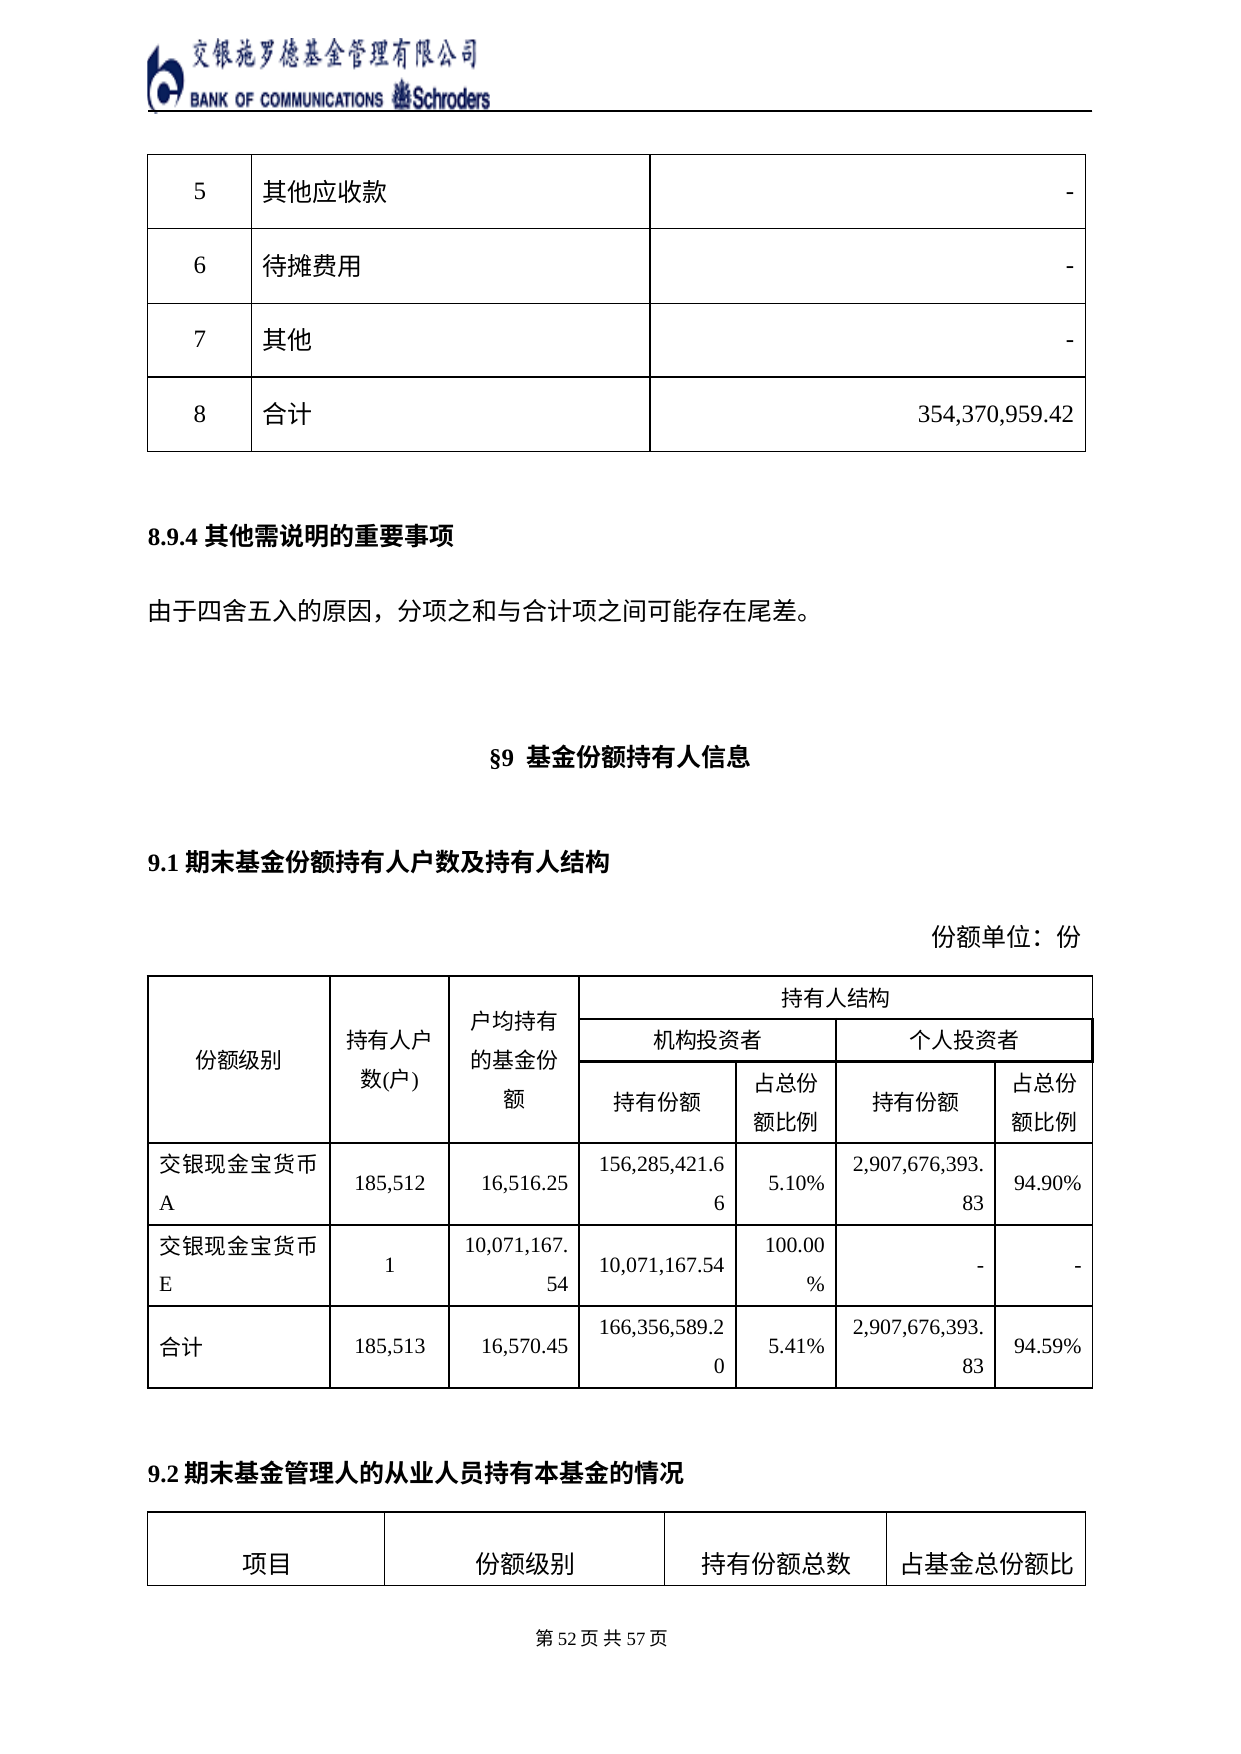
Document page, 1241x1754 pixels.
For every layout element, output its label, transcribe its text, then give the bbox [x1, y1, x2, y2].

table_cell 185,512 [331, 1144, 448, 1223]
table_cell 持有份额 [837, 1063, 994, 1142]
table_cell - [651, 155, 1085, 228]
table_header 份额级别 [149, 977, 329, 1142]
table_header 持有人结构 [580, 977, 1092, 1018]
table_cell - [837, 1226, 994, 1305]
table_cell 占总份额比例 [996, 1063, 1092, 1142]
table_cell 合计 [252, 378, 649, 451]
table_cell 5.41% [737, 1307, 835, 1387]
table_cell 8 [148, 378, 251, 451]
subtitle 9.1 期末基金份额持有人户数及持有人结构 [148, 828, 1092, 893]
table_cell 个人投资者 [837, 1020, 1091, 1060]
table_cell 1 [331, 1226, 448, 1305]
table_cell 94.59% [996, 1307, 1092, 1387]
table_cell 2,907,676,393.83 [837, 1144, 994, 1223]
table_cell 5.10% [737, 1144, 835, 1223]
table_cell 待摊费用 [252, 229, 649, 302]
picture [147, 38, 490, 114]
table_cell 5 [148, 155, 251, 228]
table_cell 7 [148, 304, 251, 376]
table_header 份额级别 [385, 1513, 664, 1585]
table_cell 166,356,589.20 [580, 1307, 735, 1387]
table_cell 交银现金宝货币E [149, 1226, 329, 1305]
table_cell 185,513 [331, 1307, 448, 1387]
table_cell 6 [148, 229, 251, 302]
subtitle 9.2期末基金管理人的从业人员持有本基金的情况 [148, 1439, 1092, 1504]
table_cell 100.00% [737, 1226, 835, 1305]
table_header 项目 [148, 1513, 384, 1585]
table_cell 354,370,959.42 [651, 378, 1085, 451]
table_header 持有份额总数（份） [665, 1513, 886, 1585]
table_cell - [651, 229, 1085, 302]
text 由于四舍五入的原因，分项之和与合计项之间可能存在尾差。 [148, 577, 1092, 642]
table_cell 10,071,167.54 [580, 1226, 735, 1305]
table_cell 94.90% [996, 1144, 1092, 1223]
table_cell 占总份额比例 [737, 1063, 835, 1142]
table_cell 交银现金宝货币A [149, 1144, 329, 1223]
table_cell - [996, 1226, 1092, 1305]
table_header 占基金总份额比例 [887, 1513, 1085, 1585]
table_header 户均持有的基金份额 [450, 977, 578, 1142]
subtitle §9 基金份额持有人信息 [148, 723, 1092, 788]
table_cell 2,907,676,393.83 [837, 1307, 994, 1387]
table_cell 其他 [252, 304, 649, 376]
text 份额单位：份 [148, 903, 1082, 968]
table_cell - [651, 304, 1085, 376]
table_cell 其他应收款 [252, 155, 649, 228]
table_cell 16,570.45 [450, 1307, 578, 1387]
table_cell 16,516.25 [450, 1144, 578, 1223]
table_header 持有人户数(户) [331, 977, 448, 1142]
table_cell 156,285,421.66 [580, 1144, 735, 1223]
table_cell 10,071,167.54 [450, 1226, 578, 1305]
subtitle 8.9.4 其他需说明的重要事项 [148, 502, 1092, 567]
table_cell 机构投资者 [580, 1020, 835, 1060]
table_cell 持有份额 [580, 1063, 735, 1142]
table_cell 合计 [149, 1307, 329, 1387]
